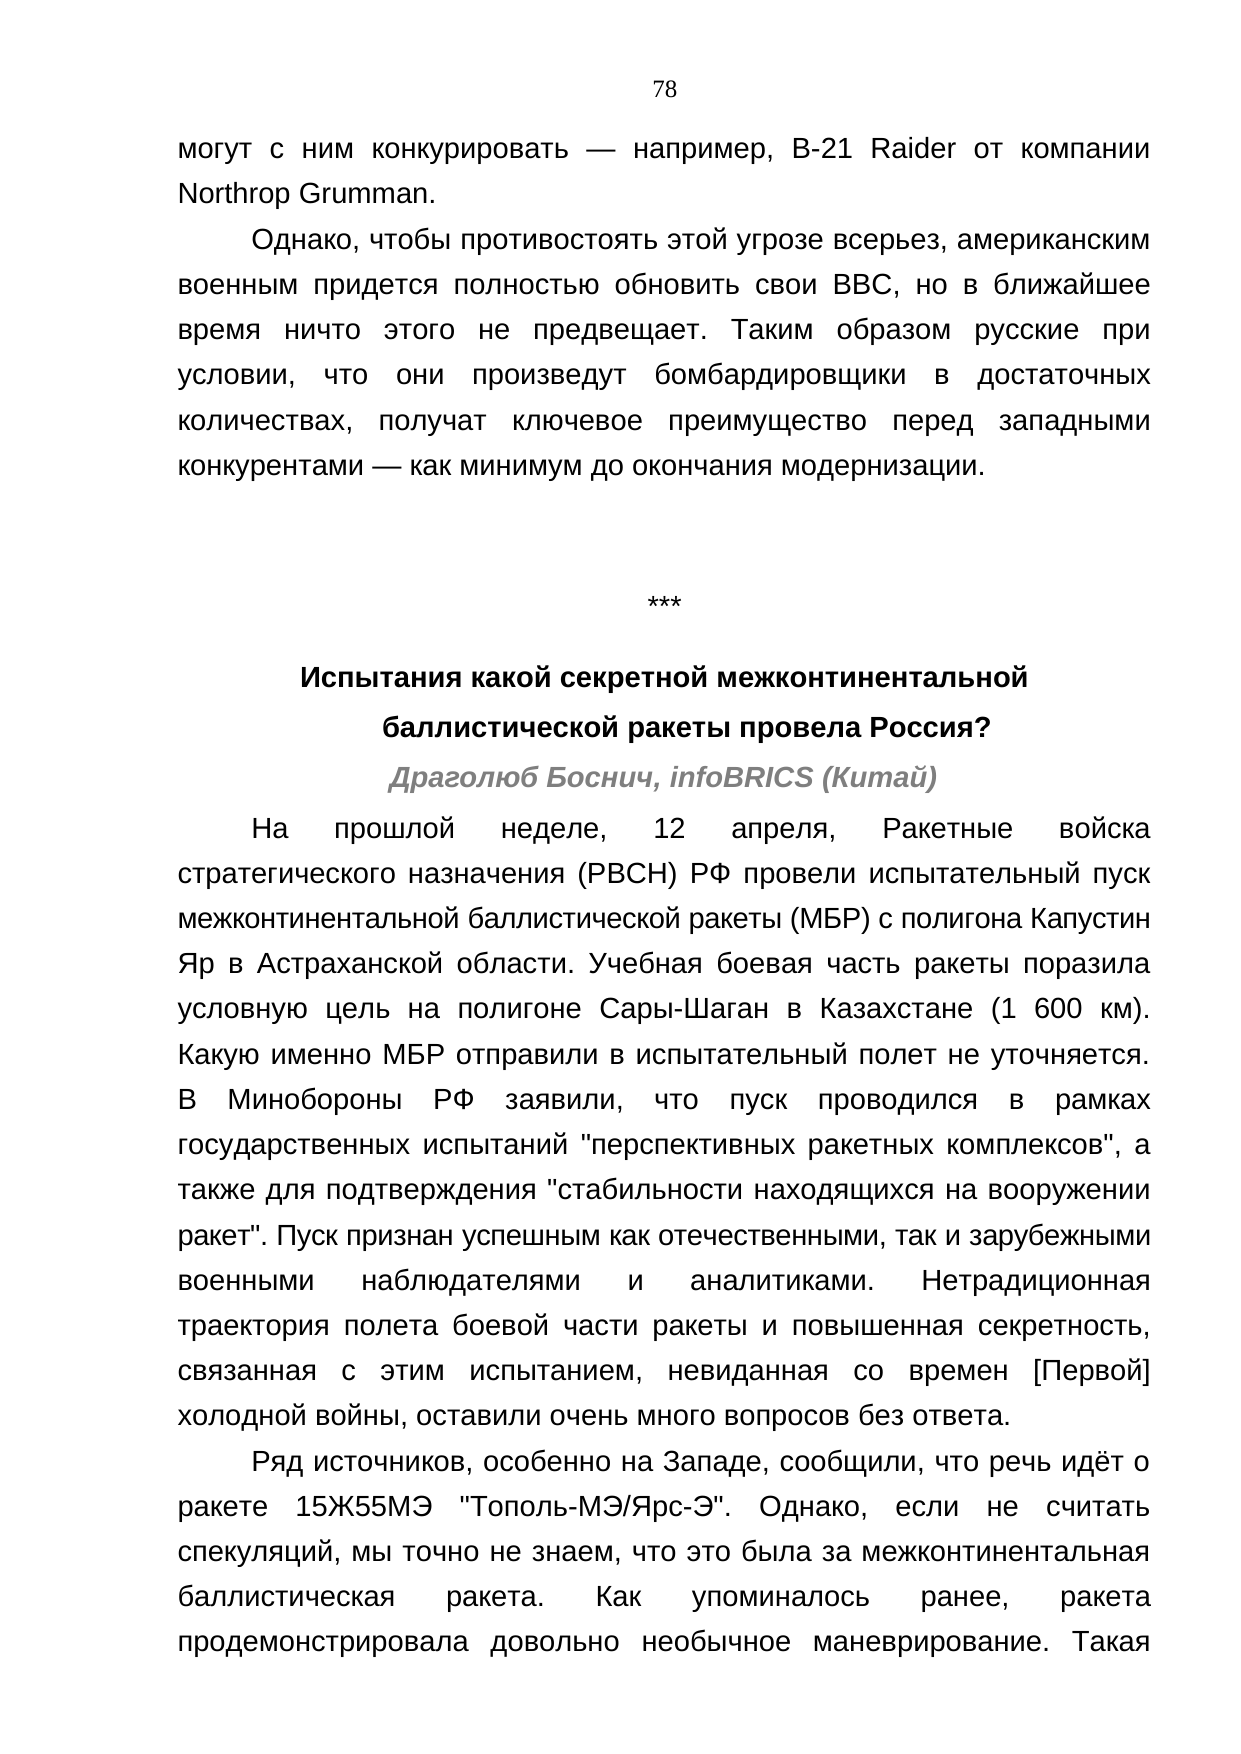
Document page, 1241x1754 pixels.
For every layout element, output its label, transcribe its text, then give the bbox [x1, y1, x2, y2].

text Драголюб Боснич, infoBRICS (Китай) [177, 760, 1152, 794]
text На прошлой неделе, 12 апреля, Ракетные войска стратегического назначения (РВСН) РФ провели испытательный пуск межконтинентальной баллистической ракеты (МБР) с полигона Капустин Яр в Астраханской области. Учебная боевая часть ракеты поразила условную цель на полигоне Сары-Шаган в Казахстане (1 600 км). Какую именно МБР отправили в испытательный полет не уточняется. В Минобороны РФ заявили, что пуск проводился в рамках государственных испытаний "перспективных ракетных комплексов", а также для подтверждения "стабильности находящихся на вооружении ракет". Пуск признан успешным как отечественными, так и зарубежными военными наблюдателями и аналитиками. Нетрадиционная траектория полета боевой части ракеты и повышенная секретность, связанная с этим испытанием, невиданная со времен [Первой] холодной войны, оставили очень много вопросов без ответа. [177, 811, 1152, 1432]
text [177, 1444, 1152, 1658]
subtitle Испытания какой секретной межконтинентальной баллистической ракеты провела Россия? [177, 660, 1152, 744]
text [177, 131, 1152, 210]
text Однако, чтобы противостоять этой угрозе всерьез, американским военным придется полностью обновить свои ВВС, но в ближайшее время ничто этого не предвещает. Таким образом русские при условии, что они произведут бомбардировщики в достаточных количествах, получат ключевое преимущество перед западными конкурентами — как минимум до окончания модернизации. [177, 222, 1152, 481]
text *** [177, 589, 1152, 622]
